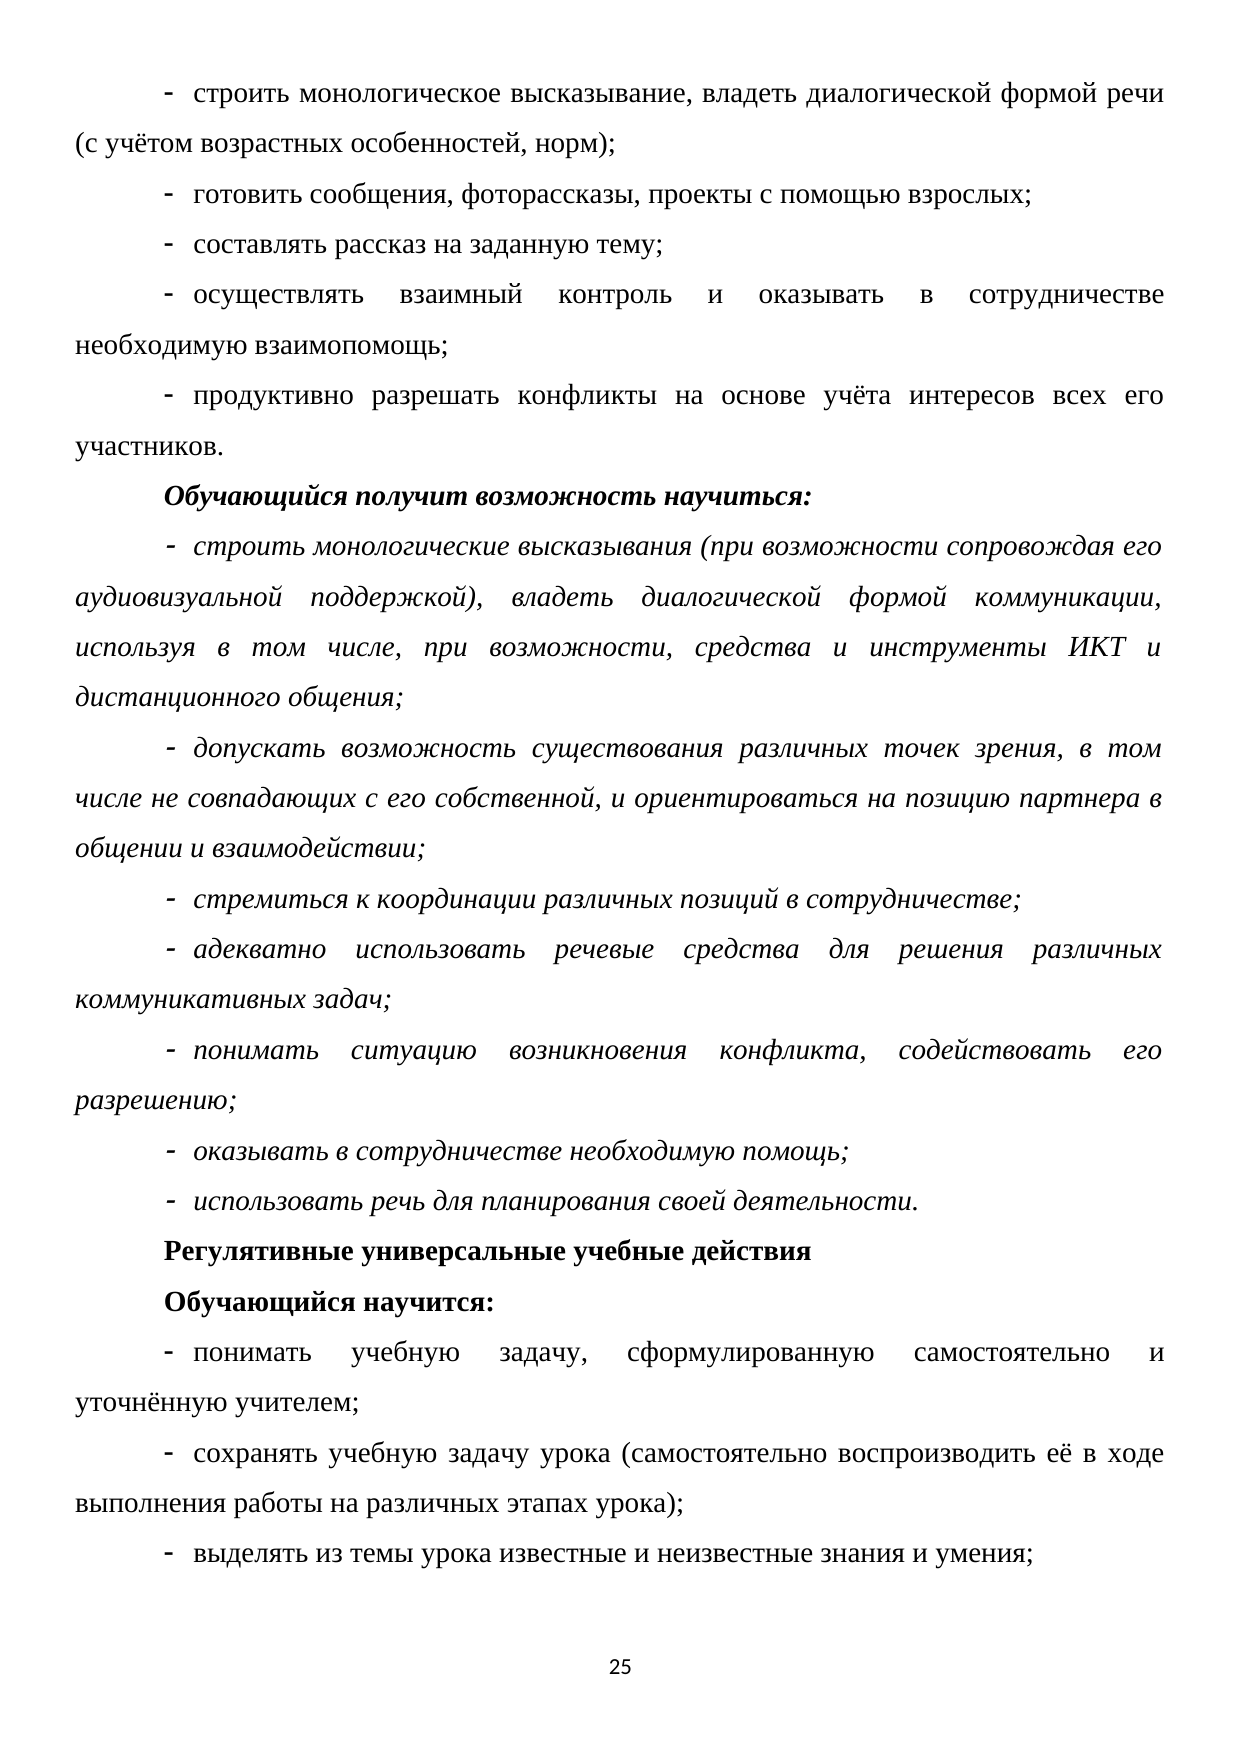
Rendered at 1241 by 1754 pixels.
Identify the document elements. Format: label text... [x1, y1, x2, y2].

list готовить сообщения, фоторассказы, проекты с помощью взрослых; [75, 176, 1165, 209]
list оказывать в сотрудничестве необходимую помощь; [75, 1133, 1165, 1166]
list стремиться к координации различных позиций в сотрудничестве; [75, 881, 1165, 914]
list использовать речь для планирования своей деятельности. [75, 1183, 1165, 1217]
list сохранять учебную задачу урока (самостоятельно воспроизводить её в ходе выполнения работы на различных этапах урока); [75, 1435, 1165, 1519]
text Обучающийся научится: [75, 1284, 1165, 1317]
list осуществлять взаимный контроль и оказывать в сотрудничестве необходимую взаимопомощь; [75, 277, 1165, 361]
list понимать учебную задачу, сформулированную самостоятельно и уточнённую учителем; [75, 1334, 1165, 1418]
list строить монологическое высказывание, владеть диалогической формой речи (с учётом возрастных особенностей, норм); [75, 75, 1165, 159]
text Обучающийся получит возможность научиться: [75, 478, 1165, 512]
list строить монологические высказывания (при возможности сопровождая его аудиовизуальной поддержкой), владеть диалогической формой коммуникации, используя в том числе, при возможности, средства и инструменты ИКТ и дистанционного общения; [75, 528, 1165, 713]
list адекватно использовать речевые средства для решения различных коммуникативных задач; [75, 931, 1165, 1015]
list понимать ситуацию возникновения конфликта, содействовать его разрешению; [75, 1032, 1165, 1116]
text Регулятивные универсальные учебные действия [75, 1233, 1165, 1267]
list выделять из темы урока известные и неизвестные знания и умения; [75, 1536, 1165, 1569]
list составлять рассказ на заданную тему; [75, 226, 1165, 260]
list продуктивно разрешать конфликты на основе учёта интересов всех его участников. [75, 377, 1165, 461]
list допускать возможность существования различных точек зрения, в том числе не совпадающих с его собственной, и ориентироваться на позицию партнера в общении и взаимодействии; [75, 730, 1165, 864]
